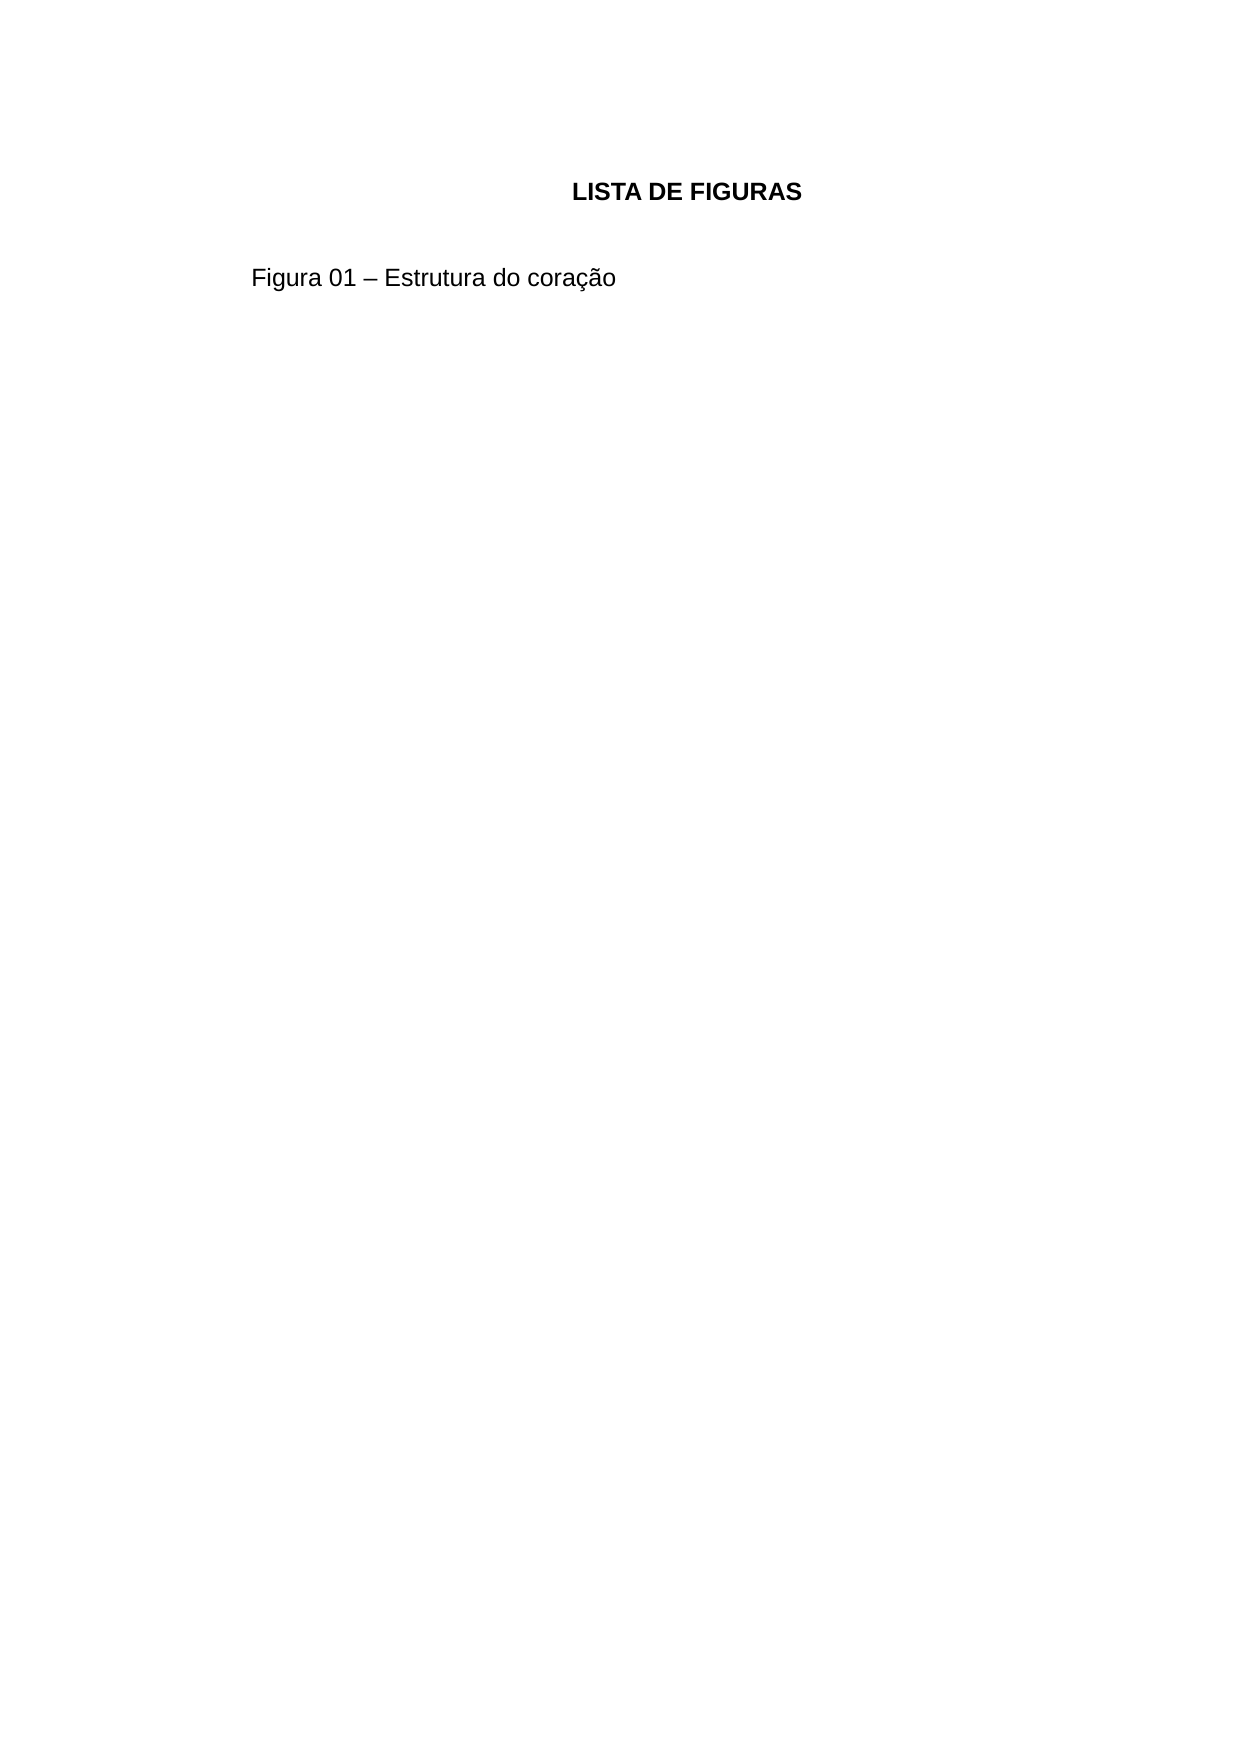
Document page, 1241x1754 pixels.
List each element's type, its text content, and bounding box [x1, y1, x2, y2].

text LISTA DE FIGURAS [177, 177, 1122, 206]
text Figura 01 – Estrutura do coração [177, 263, 1122, 292]
